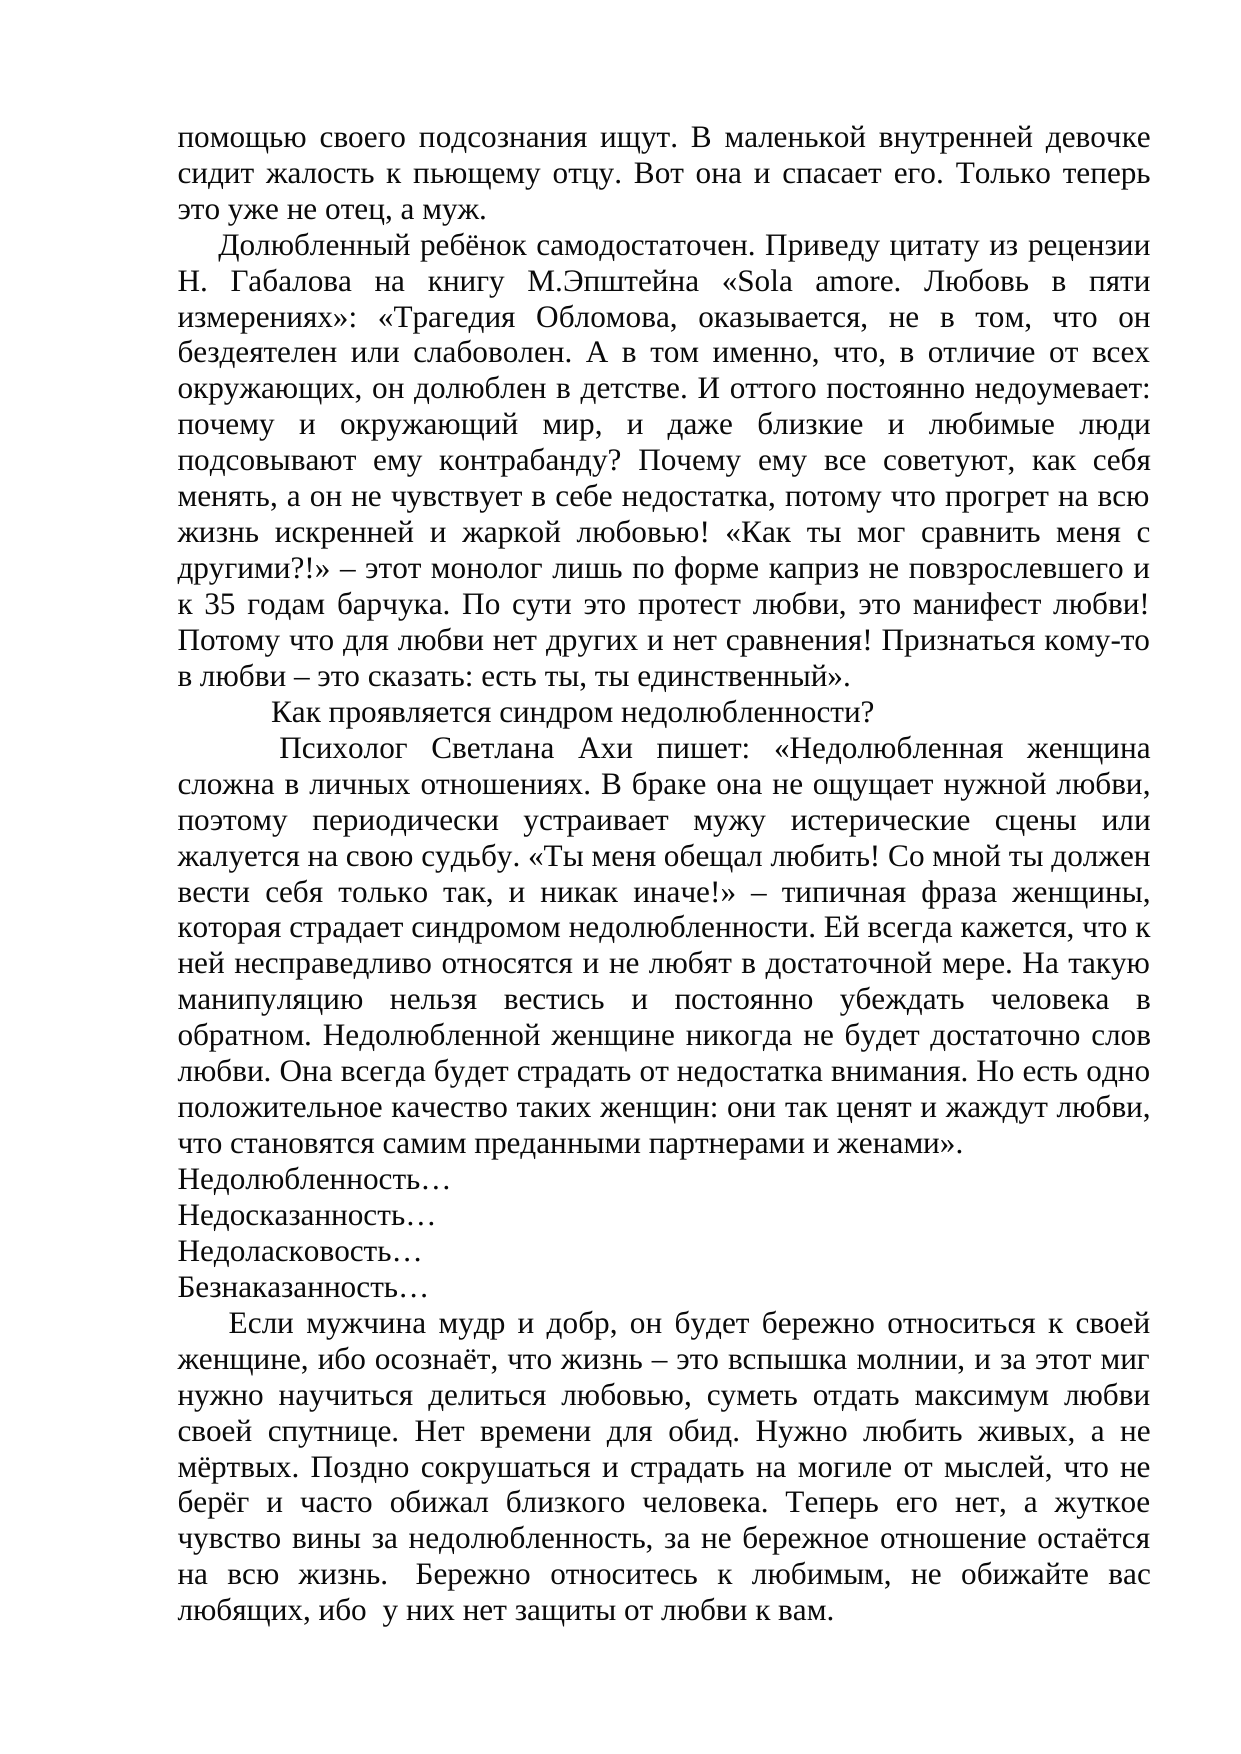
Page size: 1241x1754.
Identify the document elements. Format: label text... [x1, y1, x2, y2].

text Долюбленный ребёнок самодостаточен. Приведу цитату из рецензии Н. Габалова на книгу М.Эпштейна «Sola amore. Любовь в пяти измерениях»: «Трагедия Обломова, оказывается, не в том, что он бездеятелен или слабоволен. А в том именно, что, в отличие от всех окружающих, он долюблен в детстве. И оттого постоянно недоумевает: почему и окружающий мир, и даже близкие и любимые люди подсовывают ему контрабанду? Почему ему все советуют, как себя менять, а он не чувствует в себе недостатка, потому что прогрет на всю жизнь искренней и жаркой любовью! «Как ты мог сравнить меня с другими?!» – этот монолог лишь по форме каприз не повзрослевшего и к 35 годам барчука. По сути это протест любви, это манифест любви! Потому что для любви нет других и нет сравнения! Признаться кому-то в любви – это сказать: есть ты, ты единственный». [177, 226, 1152, 693]
text Как проявляется синдром недолюбленности? [177, 693, 1152, 729]
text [177, 118, 1152, 226]
text Недолюбленность… Недосказанность… Недоласковость… Безнаказанность… [177, 1160, 1152, 1304]
text Психолог Светлана Ахи пишет: «Недолюбленная женщина сложна в личных отношениях. В браке она не ощущает нужной любви, поэтому периодически устраивает мужу истерические сцены или жалуется на свою судьбу. «Ты меня обещал любить! Со мной ты должен вести себя только так, и никак иначе!» – типичная фраза женщины, которая страдает синдромом недолюбленности. Ей всегда кажется, что к ней несправедливо относятся и не любят в достаточной мере. На такую манипуляцию нельзя вестись и постоянно убеждать человека в обратном. Недолюбленной женщине никогда не будет достаточно слов любви. Она всегда будет страдать от недостатка внимания. Но есть одно положительное качество таких женщин: они так ценят и жаждут любви, что становятся самим преданными партнерами и женами». [177, 729, 1152, 1160]
text Если мужчина мудр и добр, он будет бережно относиться к своей женщине, ибо осознаёт, что жизнь – это вспышка молнии, и за этот миг нужно научиться делиться любовью, суметь отдать максимум любви своей спутнице. Нет времени для обид. Нужно любить живых, а не мёртвых. Поздно сокрушаться и страдать на могиле от мыслей, что не берёг и часто обижал близкого человека. Теперь его нет, а жуткое чувство вины за недолюбленность, за не бережное отношение остаётся на всю жизнь. Бережно относитесь к любимым, не обижайте вас любящих, ибо у них нет защиты от любви к вам. [177, 1304, 1152, 1627]
